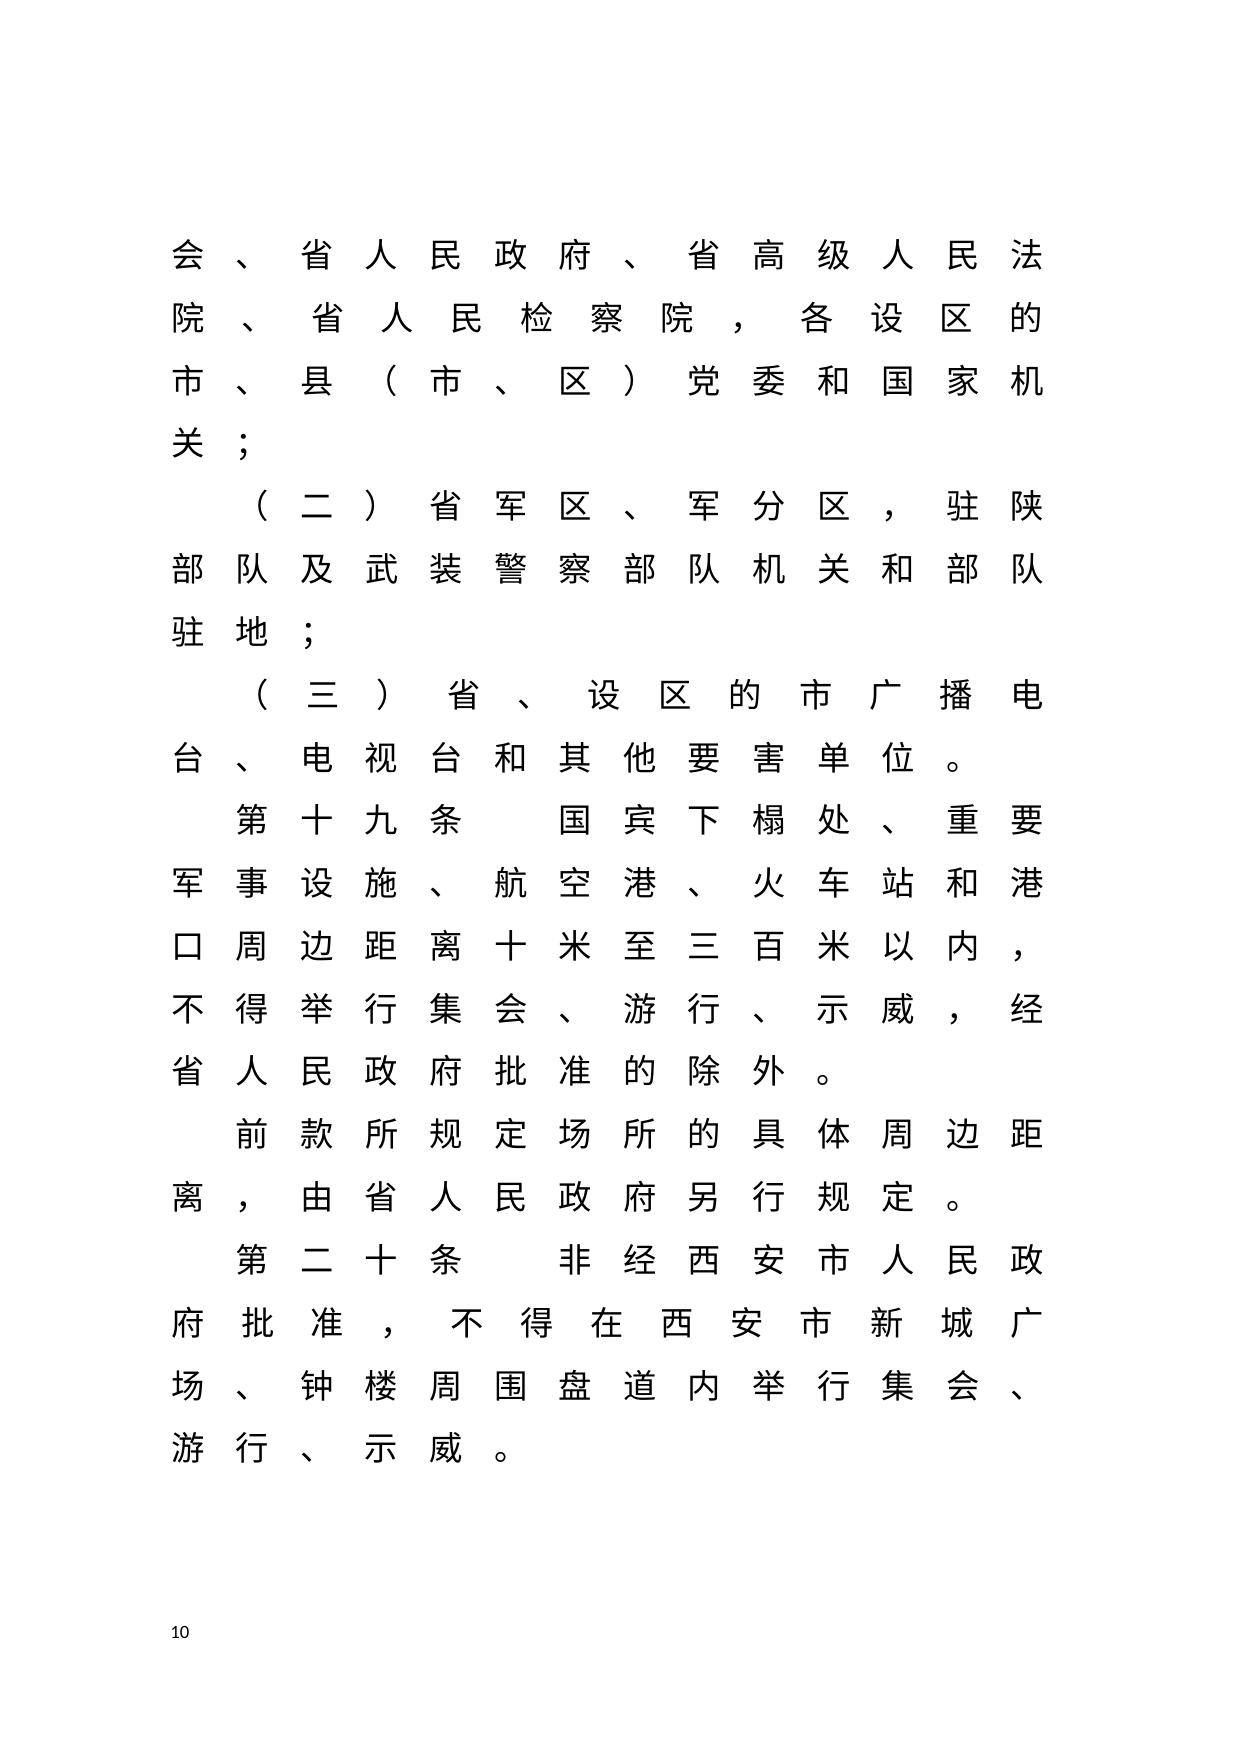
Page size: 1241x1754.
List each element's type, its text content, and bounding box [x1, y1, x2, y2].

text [171, 221, 1075, 473]
text （三）省、设区的市广播电台、电视台和其他要害单位。 [171, 661, 1075, 787]
text 第二十条 非经西安市人民政府批准，不得在西安市新城广场、钟楼周围盘道内举行集会、游行、示威。 [171, 1226, 1075, 1478]
text 前款所规定场所的具体周边距离，由省人民政府另行规定。 [171, 1101, 1075, 1226]
text 第十九条 国宾下榻处、重要军事设施、航空港、火车站和港口周边距离十米至三百米以内，不得举行集会、游行、示威，经省人民政府批准的除外。 [171, 787, 1075, 1101]
text （二）省军区、军分区，驻陕部队及武装警察部队机关和部队驻地； [171, 473, 1075, 661]
